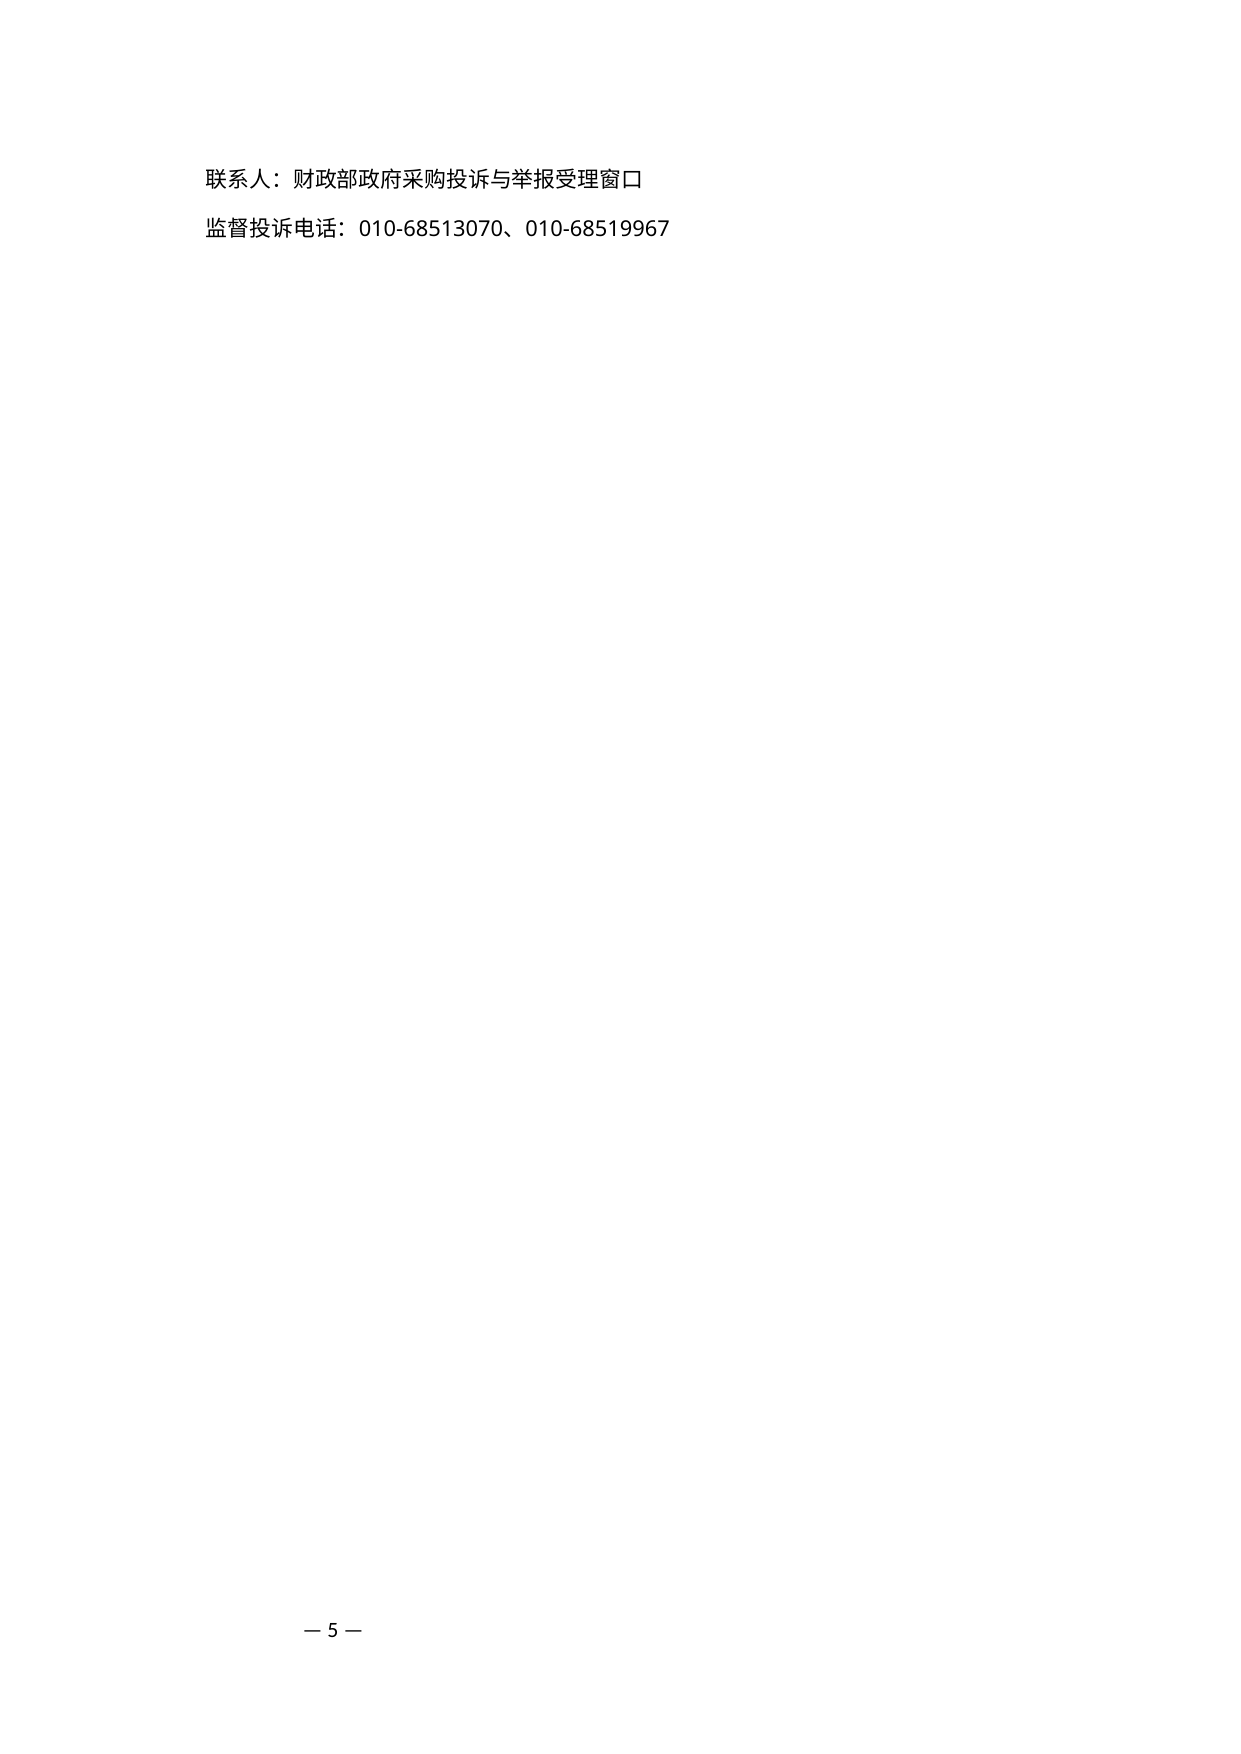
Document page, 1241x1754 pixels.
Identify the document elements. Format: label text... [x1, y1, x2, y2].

text 监督投诉电话：010-68513070、010-68519967 [182, 210, 1058, 243]
text 联系人：财政部政府采购投诉与举报受理窗口 [182, 162, 1058, 194]
